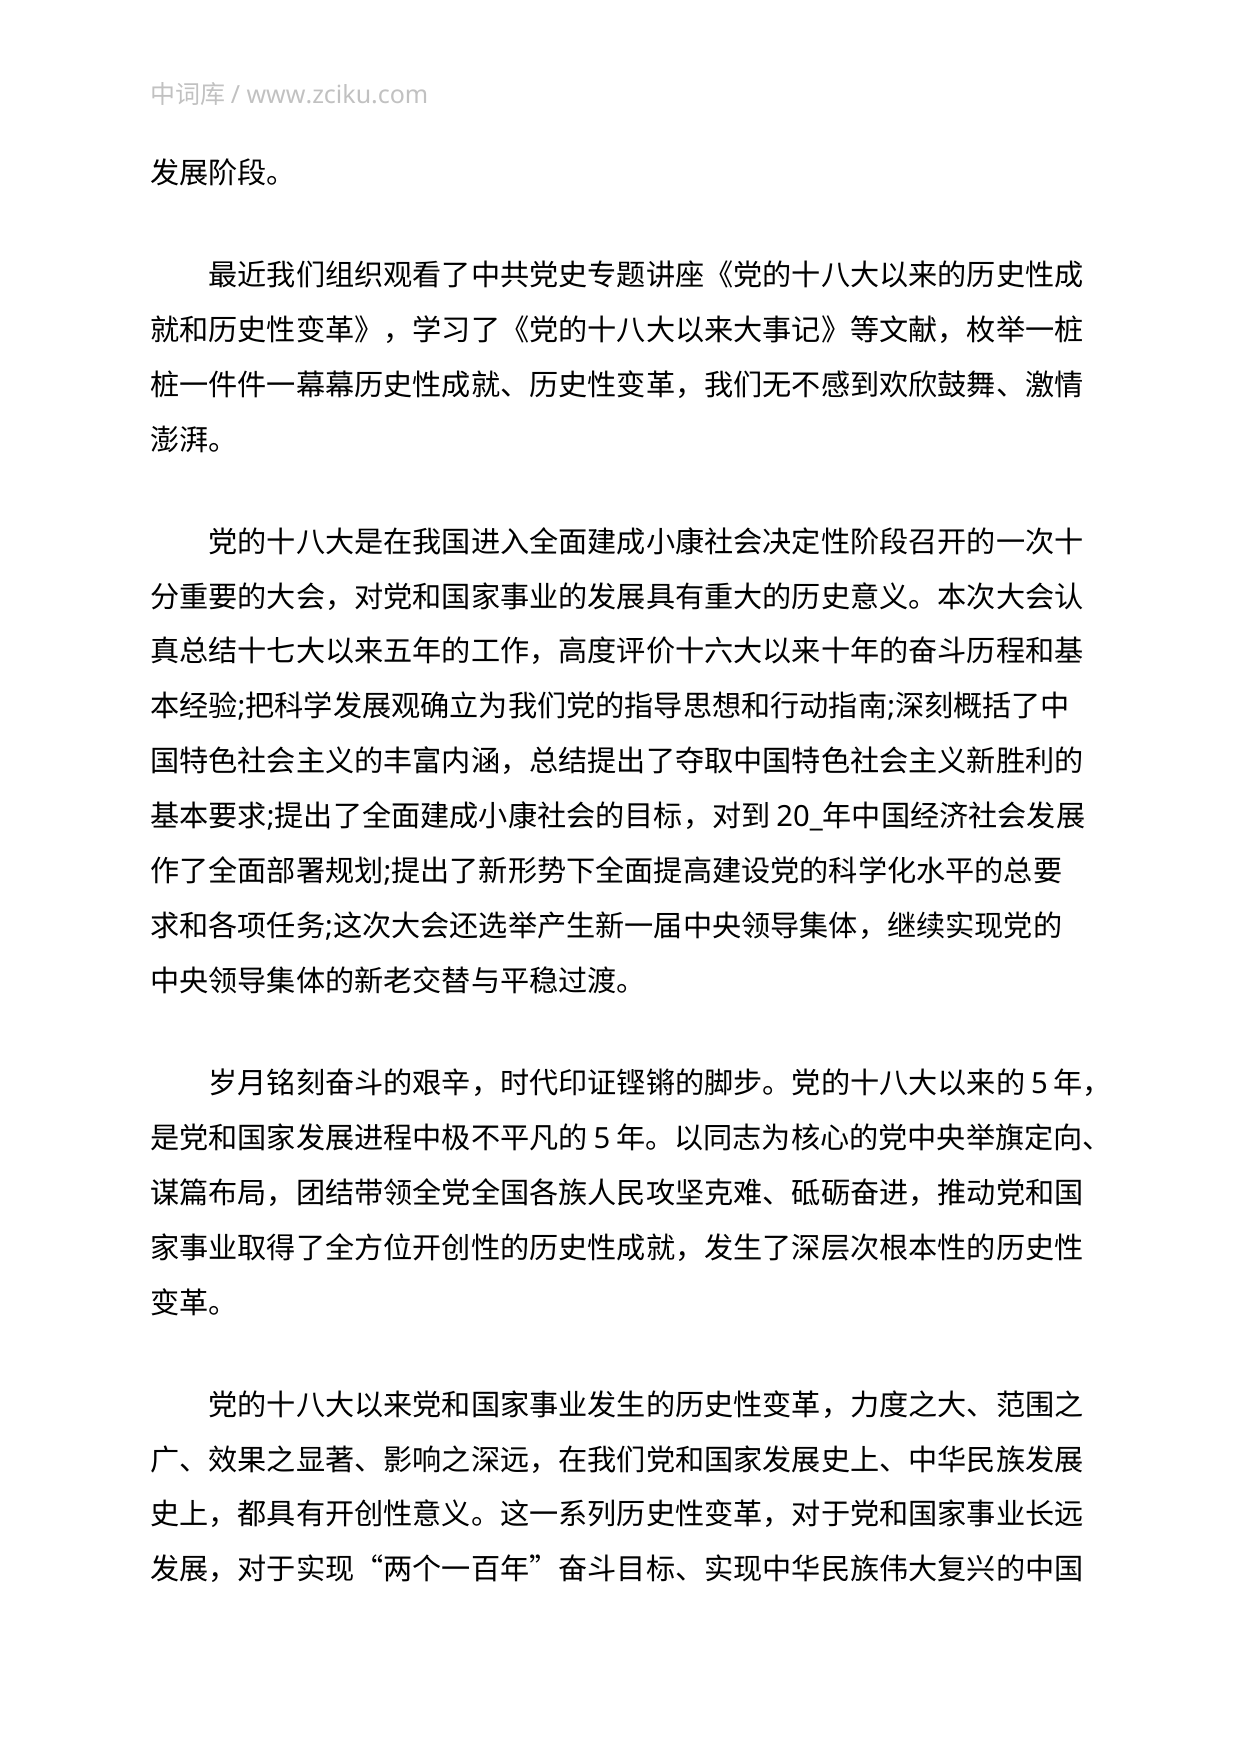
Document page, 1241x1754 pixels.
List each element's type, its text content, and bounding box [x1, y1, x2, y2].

text 党的十八大是在我国进入全面建成小康社会决定性阶段召开的一次十分重要的大会，对党和国家事业的发展具有重大的历史意义。本次大会认真总结十七大以来五年的工作，高度评价十六大以来十年的奋斗历程和基本经验;把科学发展观确立为我们党的指导思想和行动指南;深刻概括了中国特色社会主义的丰富内涵，总结提出了夺取中国特色社会主义新胜利的基本要求;提出了全面建成小康社会的目标，对到20_年中国经济社会发展作了全面部署规划;提出了新形势下全面提高建设党的科学化水平的总要求和各项任务;这次大会还选举产生新一届中央领导集体，继续实现党的中央领导集体的新老交替与平稳过渡。 [150, 518, 1090, 1000]
text 岁月铭刻奋斗的艰辛，时代印证铿锵的脚步。党的十八大以来的5年，是党和国家发展进程中极不平凡的5年。以同志为核心的党中央举旗定向、谋篇布局，团结带领全党全国各族人民攻坚克难、砥砺奋进，推动党和国家事业取得了全方位开创性的历史性成就，发生了深层次根本性的历史性变革。 [150, 1059, 1090, 1322]
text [150, 1381, 1090, 1588]
text 最近我们组织观看了中共党史专题讲座《党的十八大以来的历史性成就和历史性变革》，学习了《党的十八大以来大事记》等文献，枚举一桩桩一件件一幕幕历史性成就、历史性变革，我们无不感到欢欣鼓舞、激情澎湃。 [150, 252, 1090, 459]
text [150, 150, 1090, 192]
